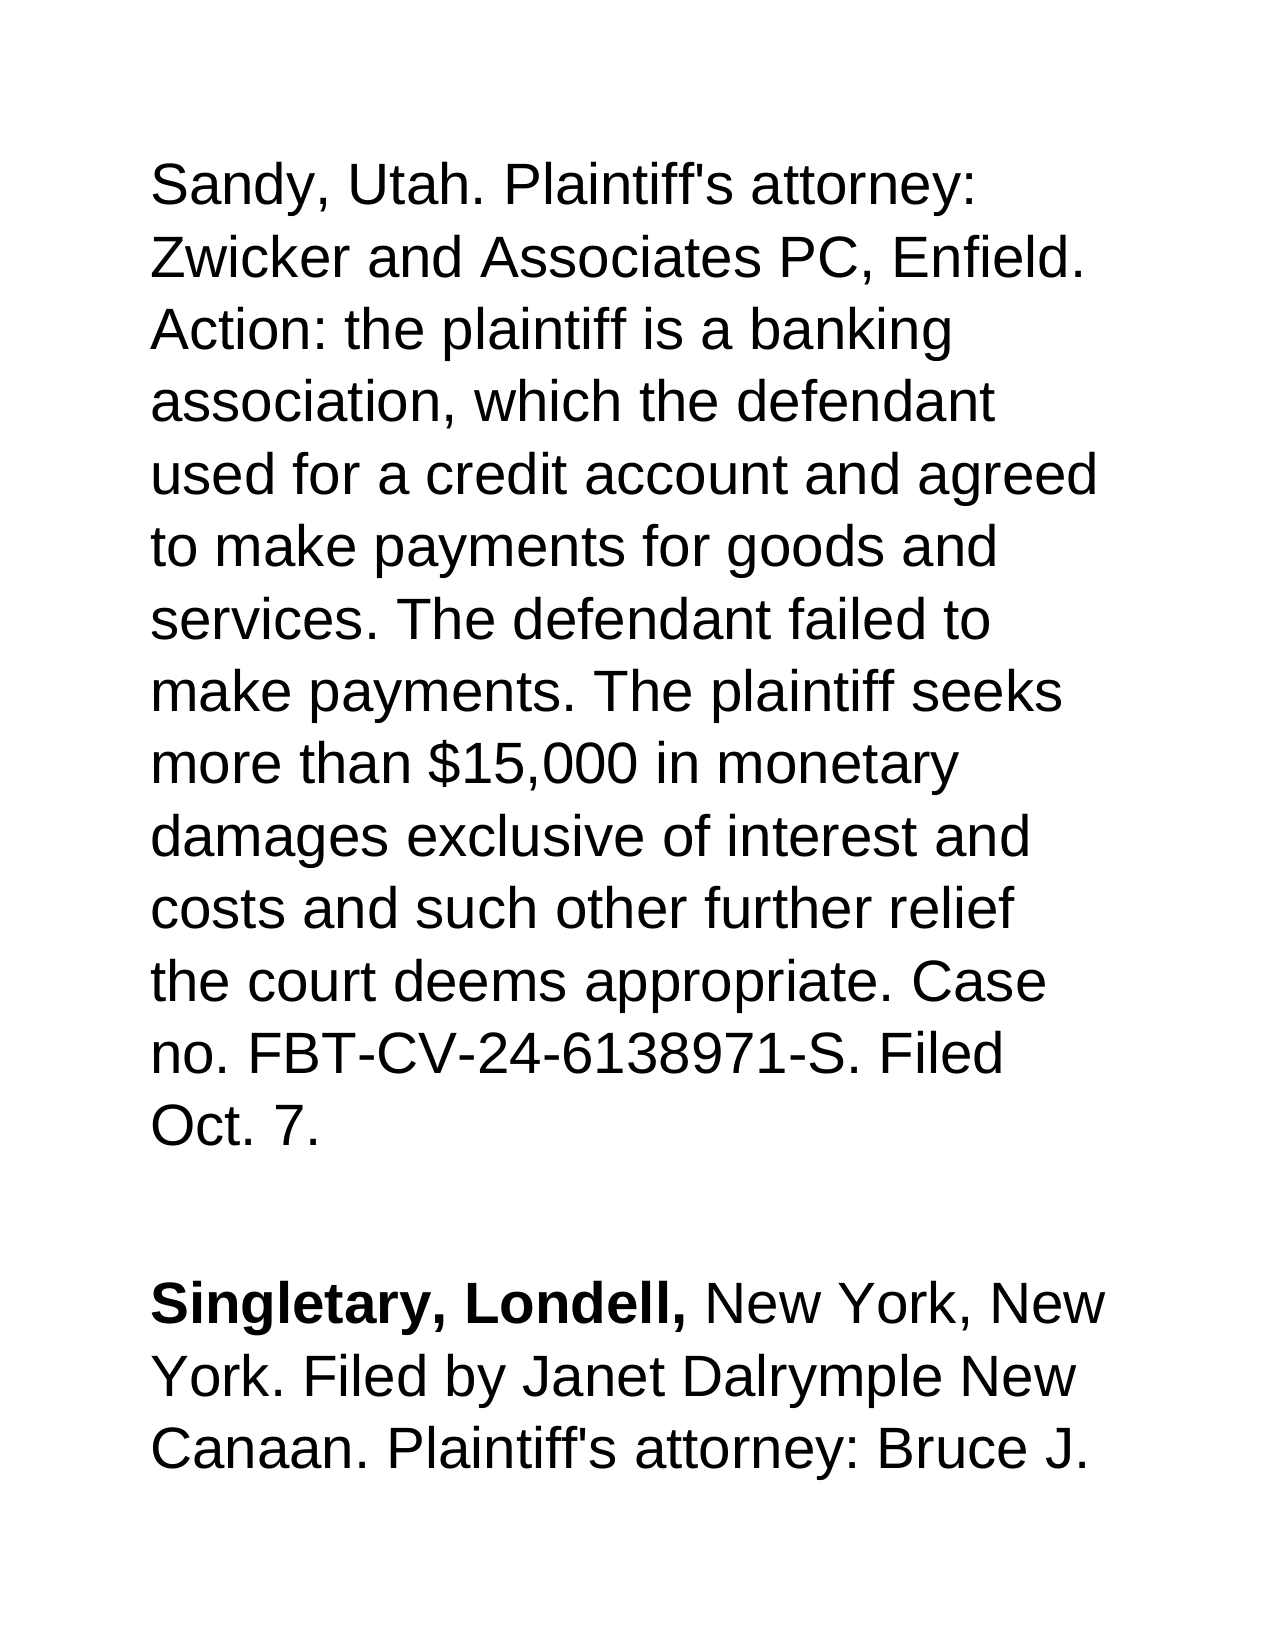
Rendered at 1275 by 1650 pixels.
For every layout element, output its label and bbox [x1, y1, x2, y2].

text [150, 1269, 1125, 1481]
text [150, 150, 1125, 1158]
